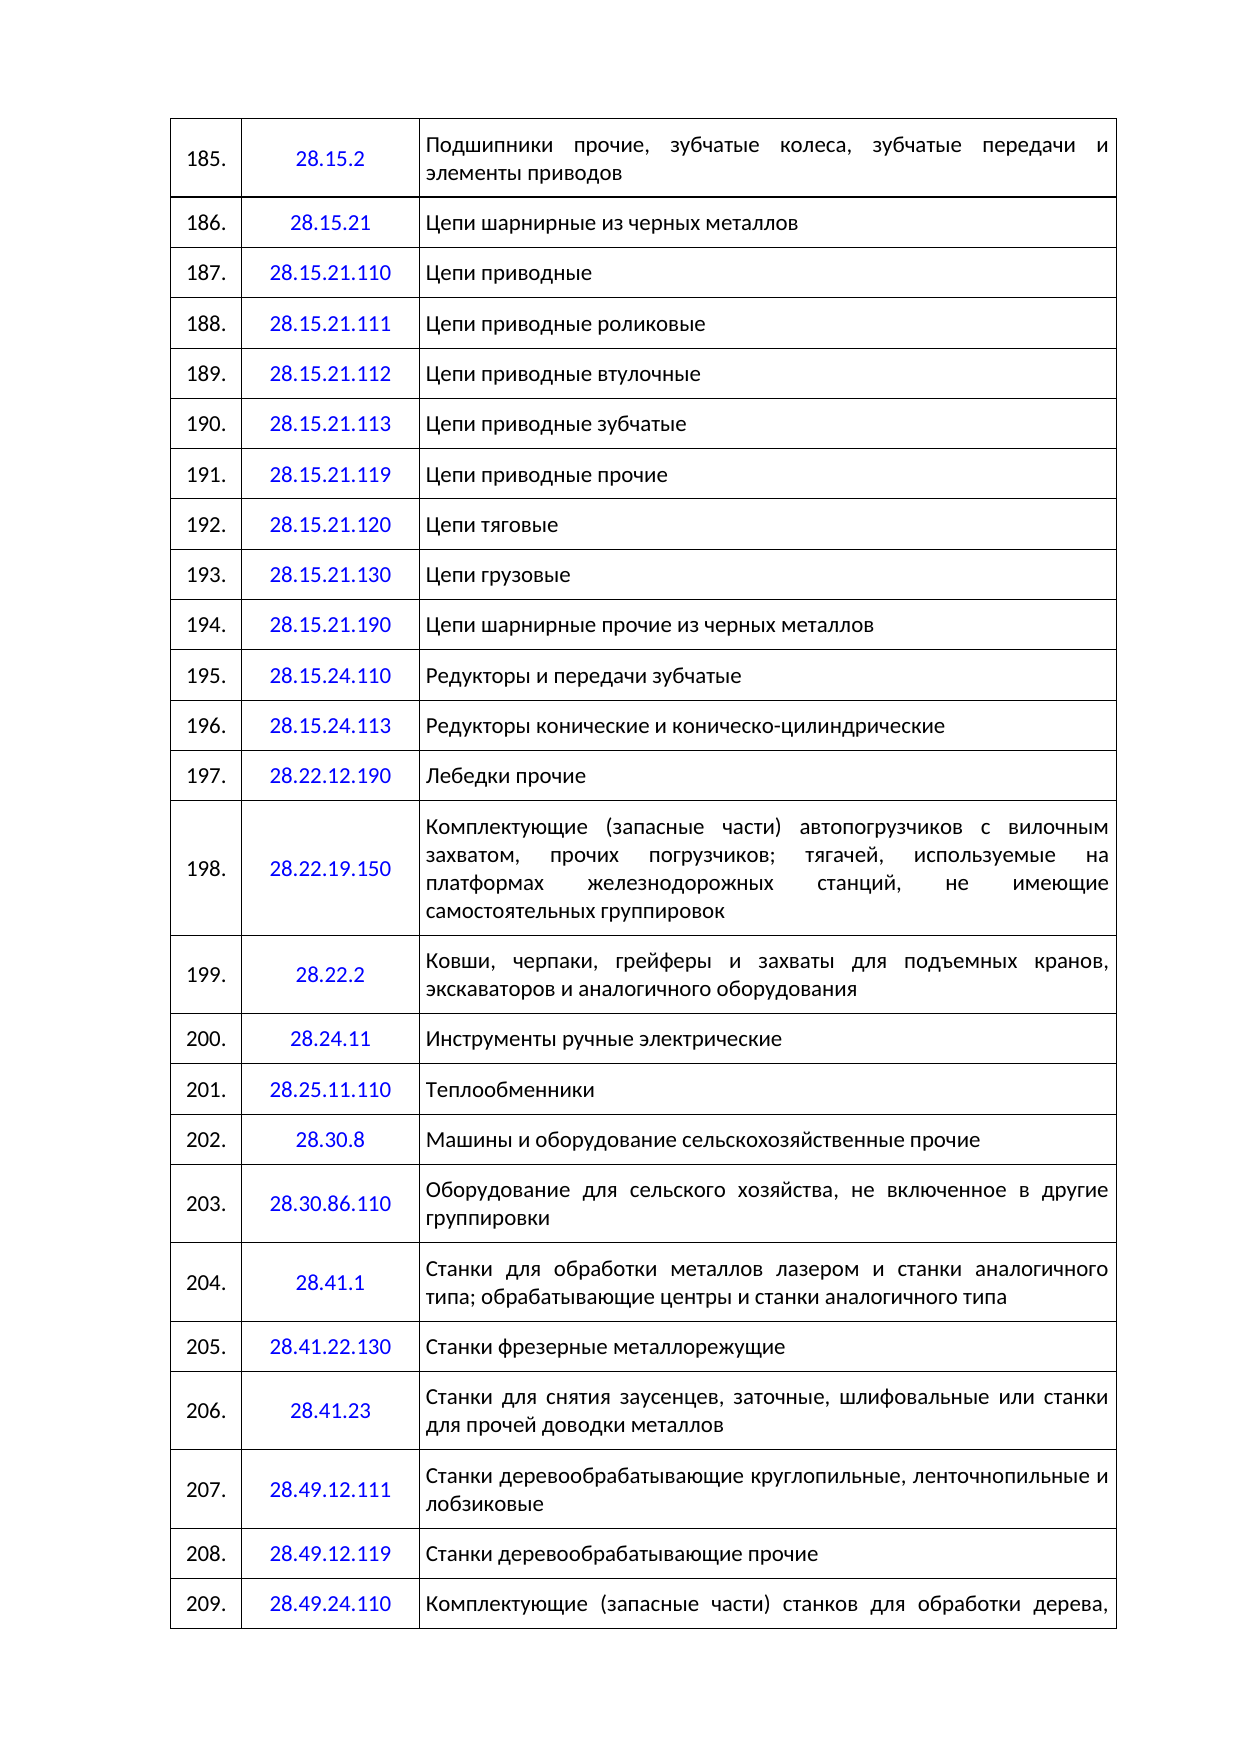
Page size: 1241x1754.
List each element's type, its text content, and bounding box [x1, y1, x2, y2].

table_cell 28.41.23 [242, 1372, 419, 1449]
table_cell 28.49.12.111 [242, 1450, 419, 1527]
table_cell Цепи шарнирные прочие из черных металлов [420, 600, 1116, 649]
table_cell Станки деревообрабатывающие прочие [420, 1529, 1116, 1578]
table_cell 28.15.24.110 [242, 650, 419, 699]
table_cell Цепи тяговые [420, 499, 1116, 549]
table_cell 207. [171, 1450, 241, 1527]
table_cell 28.15.21.120 [242, 499, 419, 549]
table_cell 189. [171, 349, 241, 398]
table_cell Машины и оборудование сельскохозяйственные прочие [420, 1115, 1116, 1164]
table_cell Цепи шарнирные из черных металлов [420, 198, 1116, 247]
table_cell Редукторы конические и коническо-цилиндрические [420, 701, 1116, 750]
table_cell Цепи приводные роликовые [420, 298, 1116, 347]
table_cell Теплообменники [420, 1064, 1116, 1113]
table_cell 28.15.21.112 [242, 349, 419, 398]
table_cell 28.30.86.110 [242, 1165, 419, 1242]
table_cell 202. [171, 1115, 241, 1164]
table_cell Станки фрезерные металлорежущие [420, 1322, 1116, 1371]
table_cell 28.15.21.111 [242, 298, 419, 347]
table_cell 28.15.21.113 [242, 399, 419, 448]
table_cell Станки для обработки металлов лазером и станки аналогичного типа; обрабатывающие центры и станки аналогичного типа [420, 1243, 1116, 1321]
table_cell 190. [171, 399, 241, 448]
table_cell Комплектующие (запасные части) автопогрузчиков с вилочным захватом, прочих погрузчиков; тягачей, используемые на платформах железнодорожных станций, не имеющие самостоятельных группировок [420, 801, 1116, 934]
table_cell Лебедки прочие [420, 751, 1116, 800]
table_cell 205. [171, 1322, 241, 1371]
table_cell 191. [171, 449, 241, 498]
table_cell 196. [171, 701, 241, 750]
table_cell 185. [171, 119, 241, 196]
table_cell 204. [171, 1243, 241, 1321]
table_cell Инструменты ручные электрические [420, 1014, 1116, 1063]
table_cell Цепи приводные [420, 248, 1116, 297]
table_cell 28.15.21.119 [242, 449, 419, 498]
table_cell 193. [171, 550, 241, 599]
table_cell Станки для снятия заусенцев, заточные, шлифовальные или станки для прочей доводки металлов [420, 1372, 1116, 1449]
table_cell 194. [171, 600, 241, 649]
table_cell Ковши, черпаки, грейферы и захваты для подъемных кранов, экскаваторов и аналогичного оборудования [420, 936, 1116, 1013]
table_cell 28.15.24.113 [242, 701, 419, 750]
table_cell Редукторы и передачи зубчатые [420, 650, 1116, 699]
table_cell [420, 1579, 1116, 1628]
table_cell 28.22.19.150 [242, 801, 419, 934]
table_cell 28.15.21.130 [242, 550, 419, 599]
table_cell 28.30.8 [242, 1115, 419, 1164]
table_cell Цепи грузовые [420, 550, 1116, 599]
table_cell 28.15.21.110 [242, 248, 419, 297]
table_cell 28.24.11 [242, 1014, 419, 1063]
table_cell 203. [171, 1165, 241, 1242]
table_cell 28.41.22.130 [242, 1322, 419, 1371]
table_cell 28.41.1 [242, 1243, 419, 1321]
table_cell Цепи приводные прочие [420, 449, 1116, 498]
table_cell 195. [171, 650, 241, 699]
table_cell 208. [171, 1529, 241, 1578]
table_cell Цепи приводные втулочные [420, 349, 1116, 398]
table_cell 28.15.2 [242, 119, 419, 196]
table_cell 198. [171, 801, 241, 934]
table_cell 28.15.21.190 [242, 600, 419, 649]
table_cell 28.22.2 [242, 936, 419, 1013]
table_cell 197. [171, 751, 241, 800]
table_cell 187. [171, 248, 241, 297]
table_cell 209. [171, 1579, 241, 1628]
table_cell 192. [171, 499, 241, 549]
table_cell Цепи приводные зубчатые [420, 399, 1116, 448]
table_cell Подшипники прочие, зубчатые колеса, зубчатые передачи и элементы приводов [420, 119, 1116, 196]
table_cell 28.25.11.110 [242, 1064, 419, 1113]
table_cell 28.49.24.110 [242, 1579, 419, 1628]
table_cell Оборудование для сельского хозяйства, не включенное в другие группировки [420, 1165, 1116, 1242]
table_cell 199. [171, 936, 241, 1013]
table_cell 201. [171, 1064, 241, 1113]
table_cell 186. [171, 198, 241, 247]
table_cell 28.22.12.190 [242, 751, 419, 800]
table_cell 200. [171, 1014, 241, 1063]
table_cell 188. [171, 298, 241, 347]
table_cell Станки деревообрабатывающие круглопильные, ленточнопильные и лобзиковые [420, 1450, 1116, 1527]
table_cell 28.15.21 [242, 198, 419, 247]
table_cell 28.49.12.119 [242, 1529, 419, 1578]
table_cell 206. [171, 1372, 241, 1449]
